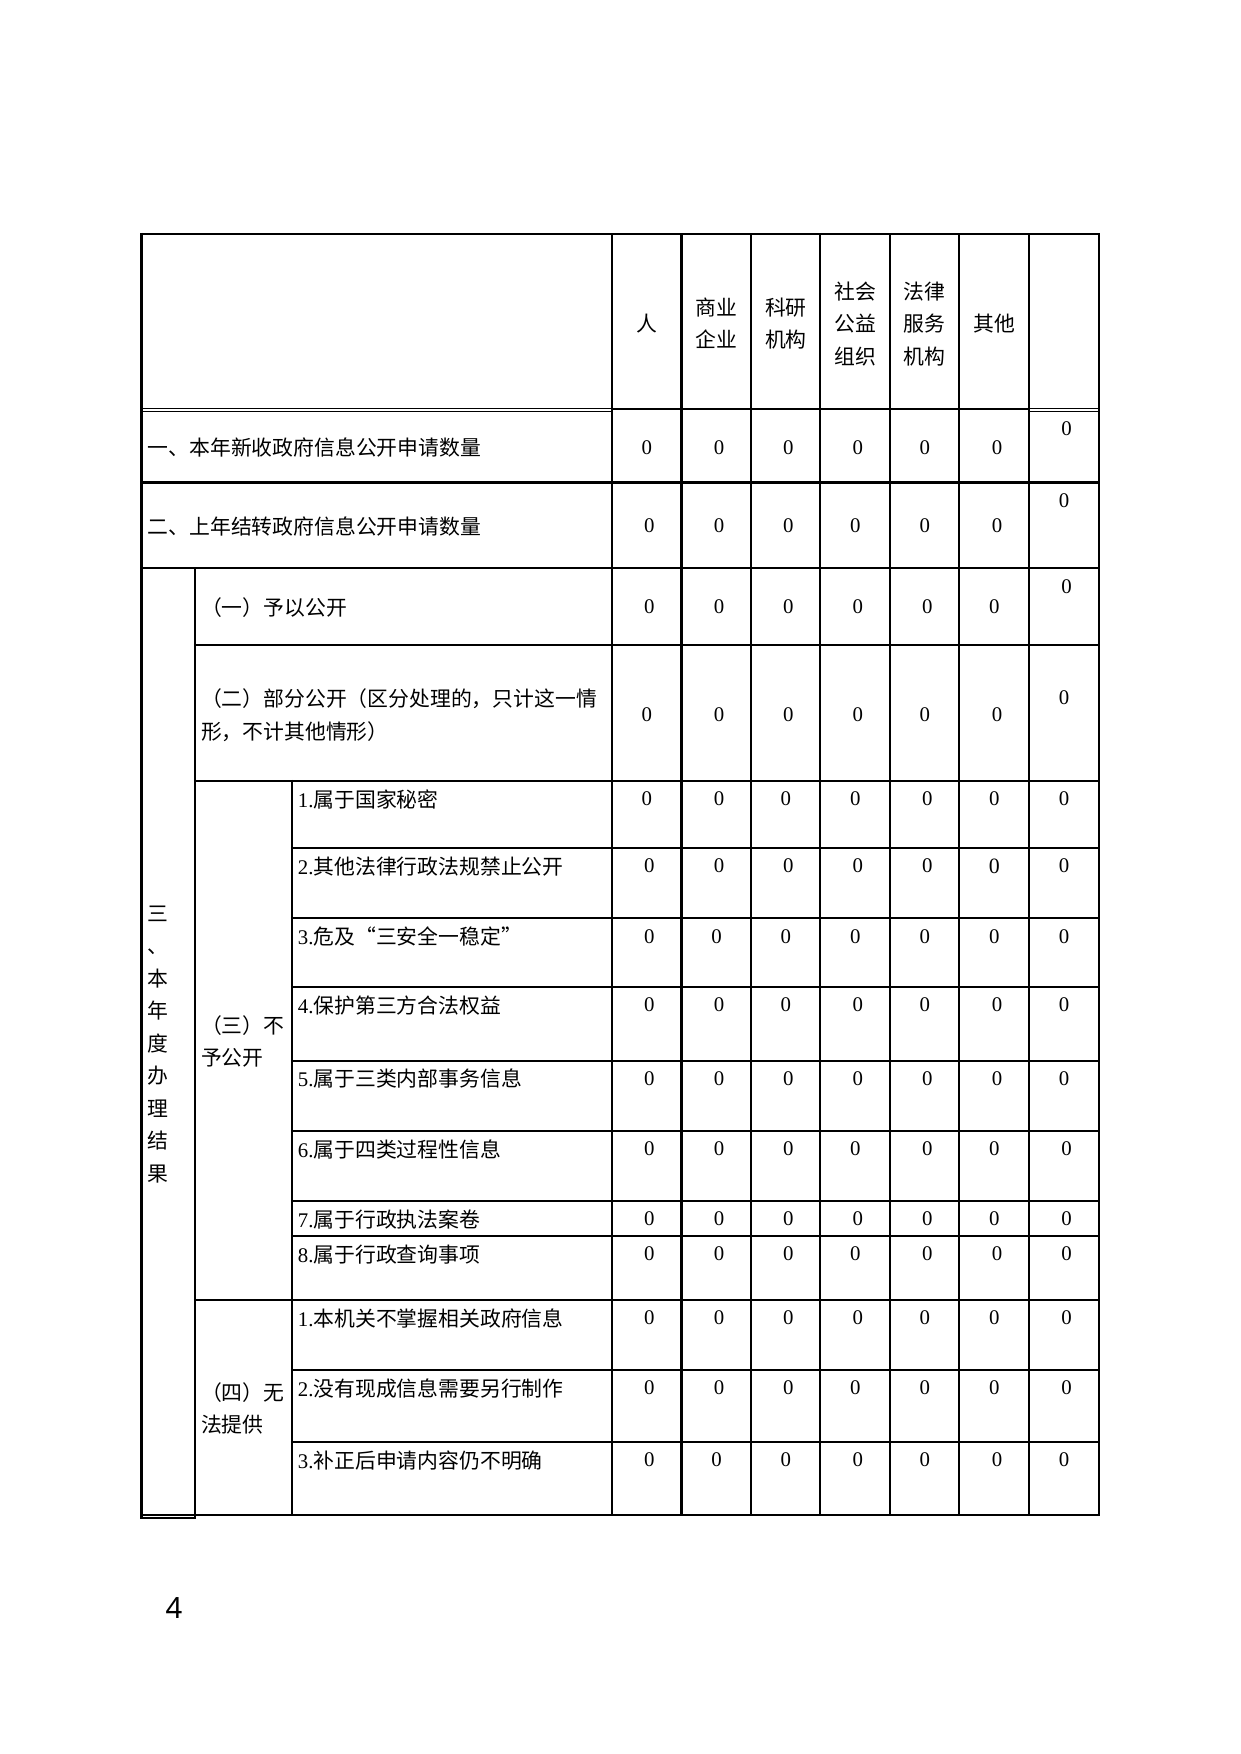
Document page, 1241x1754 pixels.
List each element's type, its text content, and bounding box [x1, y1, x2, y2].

table_cell 0 [613, 569, 680, 644]
table_cell 0 [960, 782, 1028, 847]
table_cell 0 [613, 919, 680, 986]
table_cell 0 [1030, 988, 1098, 1059]
table_cell 0 [752, 1301, 819, 1369]
table_cell 0 [960, 1301, 1028, 1369]
table_cell 0 [821, 1301, 889, 1369]
table_cell 0 [1030, 1132, 1098, 1200]
table_cell 0 [1030, 1202, 1098, 1235]
table_cell 0 [683, 1301, 750, 1369]
table_cell 三、本年度办理结果 [143, 569, 194, 1514]
table_cell 0 [960, 484, 1028, 567]
table_cell 0 [1030, 1237, 1098, 1299]
table_cell 3.补正后申请内容仍不明确 [293, 1443, 611, 1514]
table_cell 0 [960, 988, 1028, 1059]
table_cell 0 [891, 1062, 958, 1130]
table_cell （一）予以公开 [196, 569, 611, 644]
table_cell 0 [683, 1062, 750, 1130]
table_cell 0 [613, 1301, 680, 1369]
table_cell 0 [752, 410, 819, 481]
table_cell 0 [821, 410, 889, 481]
table_cell 0 [683, 849, 750, 917]
table_cell 0 [1030, 1443, 1098, 1514]
table_cell 0 [752, 988, 819, 1059]
table_cell 0 [613, 1237, 680, 1299]
table_cell 0 [1030, 849, 1098, 917]
table_cell 8.属于行政查询事项 [293, 1237, 611, 1299]
table_cell 0 [613, 1132, 680, 1200]
table_cell 5.属于三类内部事务信息 [293, 1062, 611, 1130]
table_cell 0 [613, 782, 680, 847]
table_cell 0 [683, 569, 750, 644]
table_cell 0 [960, 1443, 1028, 1514]
table_cell 社会公益组织 [821, 235, 889, 408]
table_cell 0 [891, 1132, 958, 1200]
table_cell 商业 企业 [683, 235, 750, 408]
table_cell 0 [613, 1062, 680, 1130]
table_cell 0 [891, 849, 958, 917]
table_cell 0 [752, 782, 819, 847]
table_cell 0 [1030, 646, 1098, 780]
table_cell 0 [821, 569, 889, 644]
table_cell 0 [821, 1062, 889, 1130]
table_cell 0 [683, 484, 750, 567]
table_cell 0 [891, 1237, 958, 1299]
table_cell 0 [821, 849, 889, 917]
table_cell 0 [752, 919, 819, 986]
table_cell 0 [821, 782, 889, 847]
table_cell 0 [891, 1371, 958, 1441]
table_cell 0 [683, 1443, 750, 1514]
table_cell 0 [683, 919, 750, 986]
table_cell 0 [752, 1443, 819, 1514]
table_cell 0 [891, 569, 958, 644]
table_cell 0 [683, 1132, 750, 1200]
table_cell 0 [821, 484, 889, 567]
table_cell 1.本机关不掌握相关政府信息 [293, 1301, 611, 1369]
table_cell 二、上年结转政府信息公开申请数量 [143, 484, 611, 567]
table_cell 0 [891, 919, 958, 986]
table_cell 0 [960, 1237, 1028, 1299]
table_cell 0 [1030, 484, 1098, 567]
table_cell 0 [891, 782, 958, 847]
table_cell 0 [752, 484, 819, 567]
table_cell 0 [613, 646, 680, 780]
table_cell 0 [1030, 569, 1098, 644]
table_cell 0 [683, 988, 750, 1059]
table_cell 0 [613, 849, 680, 917]
table_cell 0 [821, 1371, 889, 1441]
table_cell 0 [821, 988, 889, 1059]
table_cell 2.没有现成信息需要另行制作 [293, 1371, 611, 1441]
table_cell 0 [683, 410, 750, 481]
table_cell 0 [752, 849, 819, 917]
table_cell 2.其他法律行政法规禁止公开 [293, 849, 611, 917]
table_cell 0 [613, 1202, 680, 1235]
table_cell 0 [683, 1202, 750, 1235]
table_cell 0 [821, 646, 889, 780]
table_cell 0 [613, 1443, 680, 1514]
table_cell 4.保护第三方合法权益 [293, 988, 611, 1059]
table_cell 0 [752, 1237, 819, 1299]
table_cell 0 [960, 646, 1028, 780]
table_cell 0 [613, 484, 680, 567]
table_cell 0 [960, 849, 1028, 917]
table_cell 0 [752, 646, 819, 780]
table_cell 0 [960, 919, 1028, 986]
table_cell 1.属于国家秘密 [293, 782, 611, 847]
table_cell 0 [752, 1062, 819, 1130]
table_cell 总计 [1030, 235, 1098, 408]
table_cell 0 [960, 1132, 1028, 1200]
table_cell 0 [683, 1371, 750, 1441]
table_cell 0 [821, 919, 889, 986]
table_cell 0 [752, 1132, 819, 1200]
table_cell （三）不予公开 [196, 782, 291, 1299]
table_cell 0 [752, 1202, 819, 1235]
table_cell 科研 机构 [752, 235, 819, 408]
table_cell 0 [960, 569, 1028, 644]
table_cell （四）无法提供 [196, 1301, 291, 1514]
table_cell 0 [960, 1202, 1028, 1235]
table_cell 0 [1030, 919, 1098, 986]
table_cell 0 [891, 484, 958, 567]
table_cell 0 [821, 1132, 889, 1200]
table_cell 0 [683, 646, 750, 780]
table_cell 0 [960, 1371, 1028, 1441]
table_cell 0 [821, 1237, 889, 1299]
table_cell 0 [1030, 1371, 1098, 1441]
table_cell 一、本年新收政府信息公开申请数量 [143, 412, 611, 481]
table_cell 法律服务机构 [891, 235, 958, 408]
table_cell 0 [613, 1371, 680, 1441]
table_cell 0 [960, 1062, 1028, 1130]
table_cell 自然人 [613, 235, 680, 408]
table_cell 0 [613, 988, 680, 1059]
table_cell 0 [891, 646, 958, 780]
table_cell 0 [752, 1371, 819, 1441]
table_cell 0 [1030, 782, 1098, 847]
table_cell 7.属于行政执法案卷 [293, 1202, 611, 1235]
table_cell 0 [891, 988, 958, 1059]
table_cell 0 [613, 410, 680, 481]
table_cell 0 [1030, 1062, 1098, 1130]
table_cell 6.属于四类过程性信息 [293, 1132, 611, 1200]
table_cell 0 [1030, 412, 1098, 481]
table_cell 0 [683, 1237, 750, 1299]
table_cell 0 [891, 1301, 958, 1369]
table_cell 0 [752, 569, 819, 644]
table_cell 0 [891, 1202, 958, 1235]
table_cell 0 [821, 1202, 889, 1235]
table_cell （二）部分公开（区分处理的，只计这一情形，不计其他情形） [196, 646, 611, 780]
table_cell 3.危及“三安全一稳定” [293, 919, 611, 986]
table_cell 0 [683, 782, 750, 847]
table_cell 0 [891, 410, 958, 481]
table_cell 0 [891, 1443, 958, 1514]
table_cell 0 [821, 1443, 889, 1514]
table_cell 0 [1030, 1301, 1098, 1369]
table_cell 0 [960, 410, 1028, 481]
table_cell 其他 [960, 235, 1028, 408]
